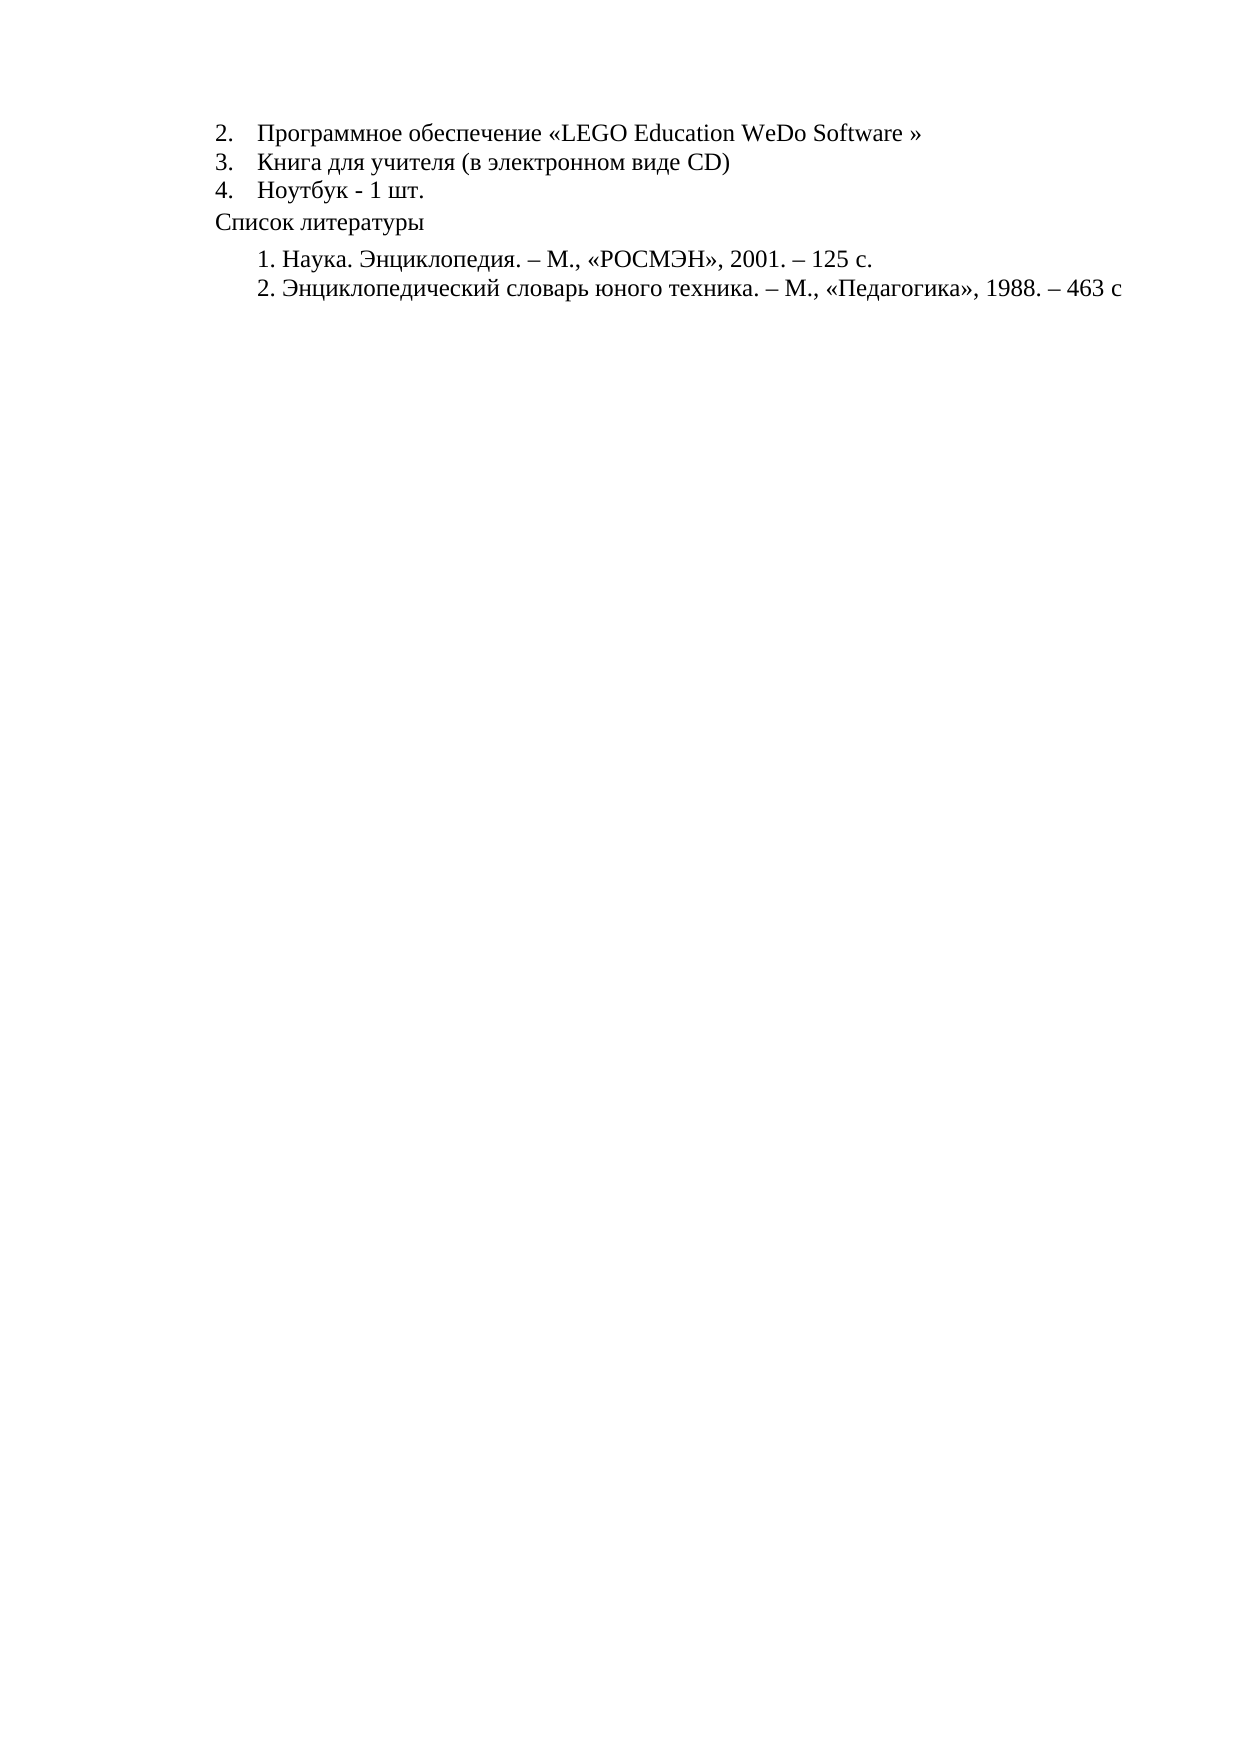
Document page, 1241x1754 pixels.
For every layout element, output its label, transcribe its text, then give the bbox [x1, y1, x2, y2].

list 2. Энциклопедический словарь юного техника. – М., «Педагогика», 1988. – 463 с [257, 273, 1152, 302]
list Программное обеспечение «LEGO Education WeDo Software » [215, 118, 1152, 147]
list 1. Наука. Энциклопедия. – М., «РОСМЭН», 2001. – 125 с. [257, 244, 1152, 273]
list Книга для учителя (в электронном виде CD) [215, 147, 1152, 176]
list Ноутбук - 1 шт. [215, 176, 1152, 204]
text Список литературы [215, 207, 1152, 236]
